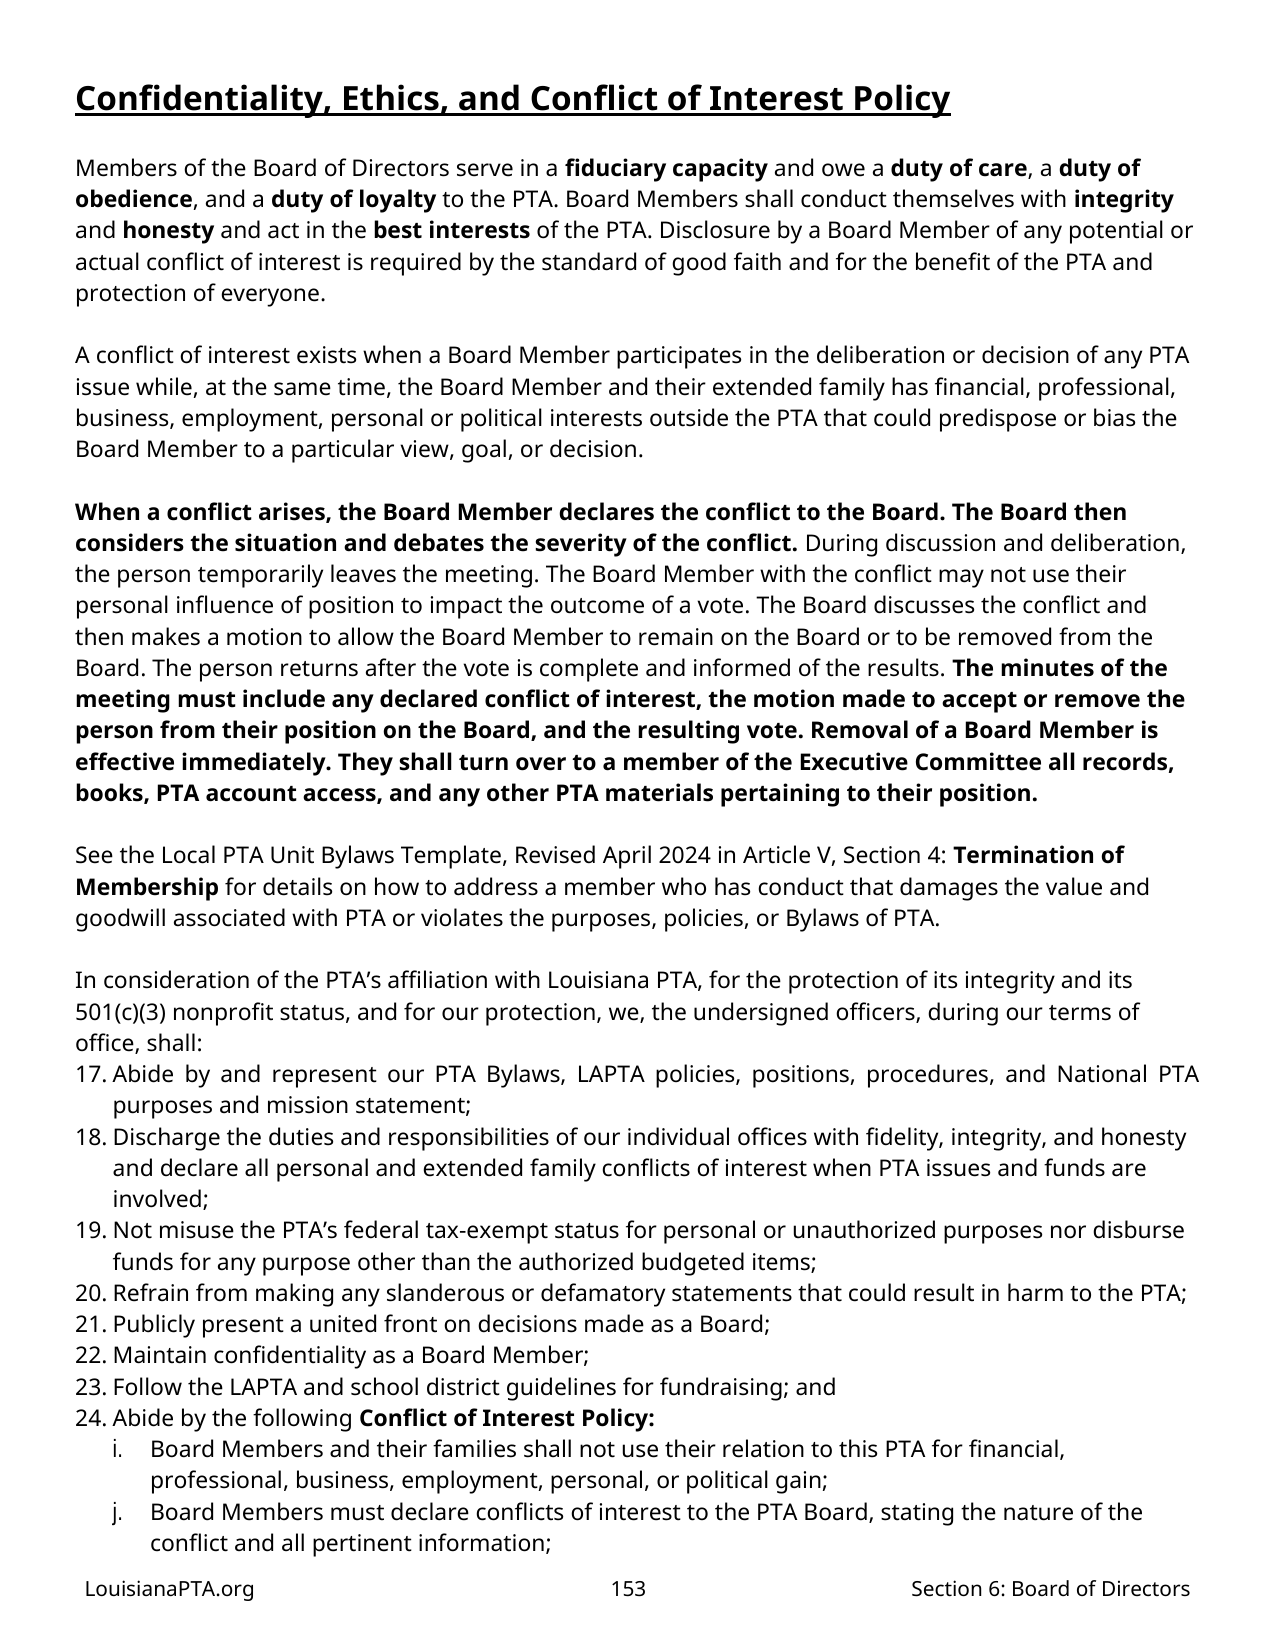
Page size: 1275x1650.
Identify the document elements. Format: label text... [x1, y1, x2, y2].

list Refrain from making any slanderous or defamatory statements that could result in harm to the PTA; [75, 1277, 1200, 1308]
text Members of the Board of Directors serve in a fiduciary capacity and owe a duty of care, a duty of obedience, and a duty of loyalty to the PTA. Board Members shall conduct themselves with integrity and honesty and act in the best interests of the PTA. Disclosure by a Board Member of any potential or actual conflict of interest is required by the standard of good faith and for the benefit of the PTA and protection of everyone. [75, 152, 1200, 308]
list Board Members and their families shall not use their relation to this PTA for financial, professional, business, employment, personal, or political gain; [112, 1433, 1200, 1495]
list Maintain confidentiality as a Board Member; [75, 1339, 1200, 1370]
text In consideration of the PTA’s affiliation with Louisiana PTA, for the protection of its integrity and its 501(c)(3) nonprofit status, and for our protection, we, the undersigned officers, during our terms of office, shall: [75, 964, 1200, 1058]
list Abide by and represent our PTA Bylaws, LAPTA policies, positions, procedures, and National PTA purposes and mission statement; [75, 1058, 1200, 1120]
list Abide by the following Conflict of Interest Policy: [75, 1402, 1200, 1433]
subtitle Confidentiality, Ethics, and Conflict of Interest Policy [75, 75, 1200, 120]
list Board Members must declare conflicts of interest to the PTA Board, stating the nature of the conflict and all pertinent information; [112, 1495, 1200, 1558]
list Follow the LAPTA and school district guidelines for fundraising; and [75, 1370, 1200, 1402]
list Discharge the duties and responsibilities of our individual offices with fidelity, integrity, and honesty and declare all personal and extended family conflicts of interest when PTA issues and funds are involved; [75, 1120, 1200, 1214]
list Publicly present a united front on decisions made as a Board; [75, 1308, 1200, 1339]
text When a conflict arises, the Board Member declares the conflict to the Board. The Board then considers the situation and debates the severity of the conflict. During discussion and deliberation, the person temporarily leaves the meeting. The Board Member with the conflict may not use their personal influence of position to impact the outcome of a vote. The Board discusses the conflict and then makes a motion to allow the Board Member to remain on the Board or to be removed from the Board. The person returns after the vote is complete and informed of the results. The minutes of the meeting must include any declared conflict of interest, the motion made to accept or remove the person from their position on the Board, and the resulting vote. Removal of a Board Member is effective immediately. They shall turn over to a member of the Executive Committee all records, books, PTA account access, and any other PTA materials pertaining to their position. [75, 495, 1200, 808]
text See the Local PTA Unit Bylaws Template, Revised April 2024 in Article V, Section 4: Termination of Membership for details on how to address a member who has conduct that damages the value and goodwill associated with PTA or violates the purposes, policies, or Bylaws of PTA. [75, 839, 1200, 933]
list Not misuse the PTA’s federal tax-exempt status for personal or unauthorized purposes nor disburse funds for any purpose other than the authorized budgeted items; [75, 1214, 1200, 1277]
text A conflict of interest exists when a Board Member participates in the deliberation or decision of any PTA issue while, at the same time, the Board Member and their extended family has financial, professional, business, employment, personal or political interests outside the PTA that could predispose or bias the Board Member to a particular view, goal, or decision. [75, 339, 1200, 464]
